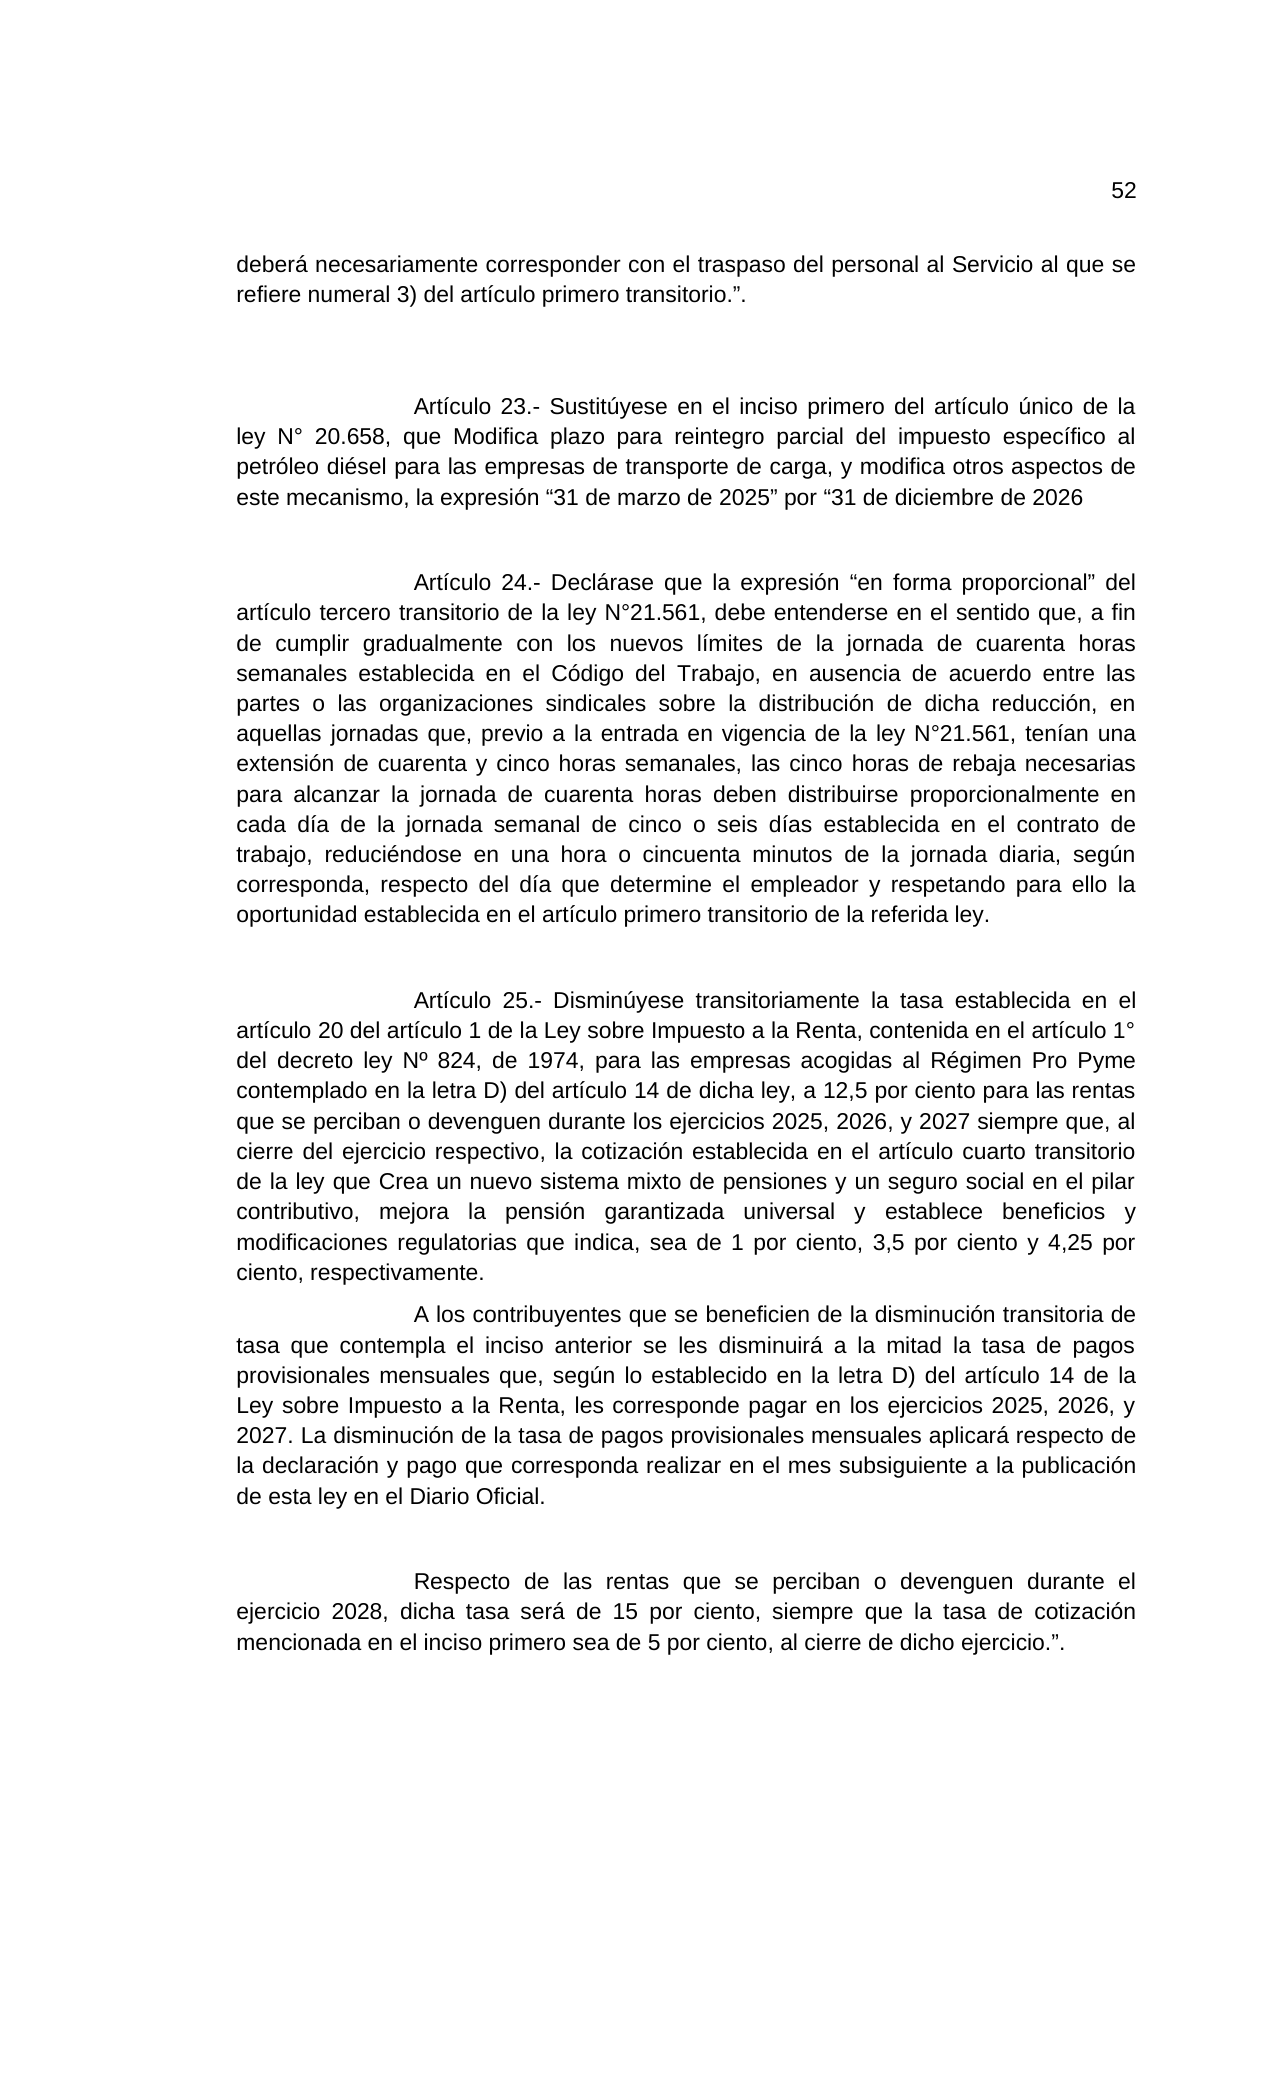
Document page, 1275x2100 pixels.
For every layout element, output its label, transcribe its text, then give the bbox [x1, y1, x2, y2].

text Artículo 25.- Disminúyese transitoriamente la tasa establecida en el artículo 20 del artículo 1 de la Ley sobre Impuesto a la Renta, contenida en el artículo 1° del decreto ley Nº 824, de 1974, para las empresas acogidas al Régimen Pro Pyme contemplado en la letra D) del artículo 14 de dicha ley, a 12,5 por ciento para las rentas que se perciban o devenguen durante los ejercicios 2025, 2026, y 2027 siempre que, al cierre del ejercicio respectivo, la cotización establecida en el artículo cuarto transitorio de la ley que Crea un nuevo sistema mixto de pensiones y un seguro social en el pilar contributivo, mejora la pensión garantizada universal y establece beneficios y modificaciones regulatorias que indica, sea de 1 por ciento, 3,5 por ciento y 4,25 por ciento, respectivamente. [236, 987, 1137, 1285]
text Artículo 24.- Declárase que la expresión “en forma proporcional” del artículo tercero transitorio de la ley N°21.561, debe entenderse en el sentido que, a fin de cumplir gradualmente con los nuevos límites de la jornada de cuarenta horas semanales establecida en el Código del Trabajo, en ausencia de acuerdo entre las partes o las organizaciones sindicales sobre la distribución de dicha reducción, en aquellas jornadas que, previo a la entrada en vigencia de la ley N°21.561, tenían una extensión de cuarenta y cinco horas semanales, las cinco horas de rebaja necesarias para alcanzar la jornada de cuarenta horas deben distribuirse proporcionalmente en cada día de la jornada semanal de cinco o seis días establecida en el contrato de trabajo, reduciéndose en una hora o cincuenta minutos de la jornada diaria, según corresponda, respecto del día que determine el empleador y respetando para ello la oportunidad establecida en el artículo primero transitorio de la referida ley. [236, 569, 1137, 928]
text Artículo 23.- Sustitúyese en el inciso primero del artículo único de la ley N° 20.658, que Modifica plazo para reintegro parcial del impuesto específico al petróleo diésel para las empresas de transporte de carga, y modifica otros aspectos de este mecanismo, la expresión “31 de marzo de 2025” por “31 de diciembre de 2026 [236, 393, 1137, 510]
text Respecto de las rentas que se perciban o devenguen durante el ejercicio 2028, dicha tasa será de 15 por ciento, siempre que la tasa de cotización mencionada en el inciso primero sea de 5 por ciento, al cierre de dicho ejercicio.”. [236, 1568, 1137, 1655]
text A los contribuyentes que se beneficien de la disminución transitoria de tasa que contempla el inciso anterior se les disminuirá a la mitad la tasa de pagos provisionales mensuales que, según lo establecido en la letra D) del artículo 14 de la Ley sobre Impuesto a la Renta, les corresponde pagar en los ejercicios 2025, 2026, y 2027. La disminución de la tasa de pagos provisionales mensuales aplicará respecto de la declaración y pago que corresponda realizar en el mes subsiguiente a la publicación de esta ley en el Diario Oficial. [236, 1301, 1137, 1509]
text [236, 251, 1137, 308]
